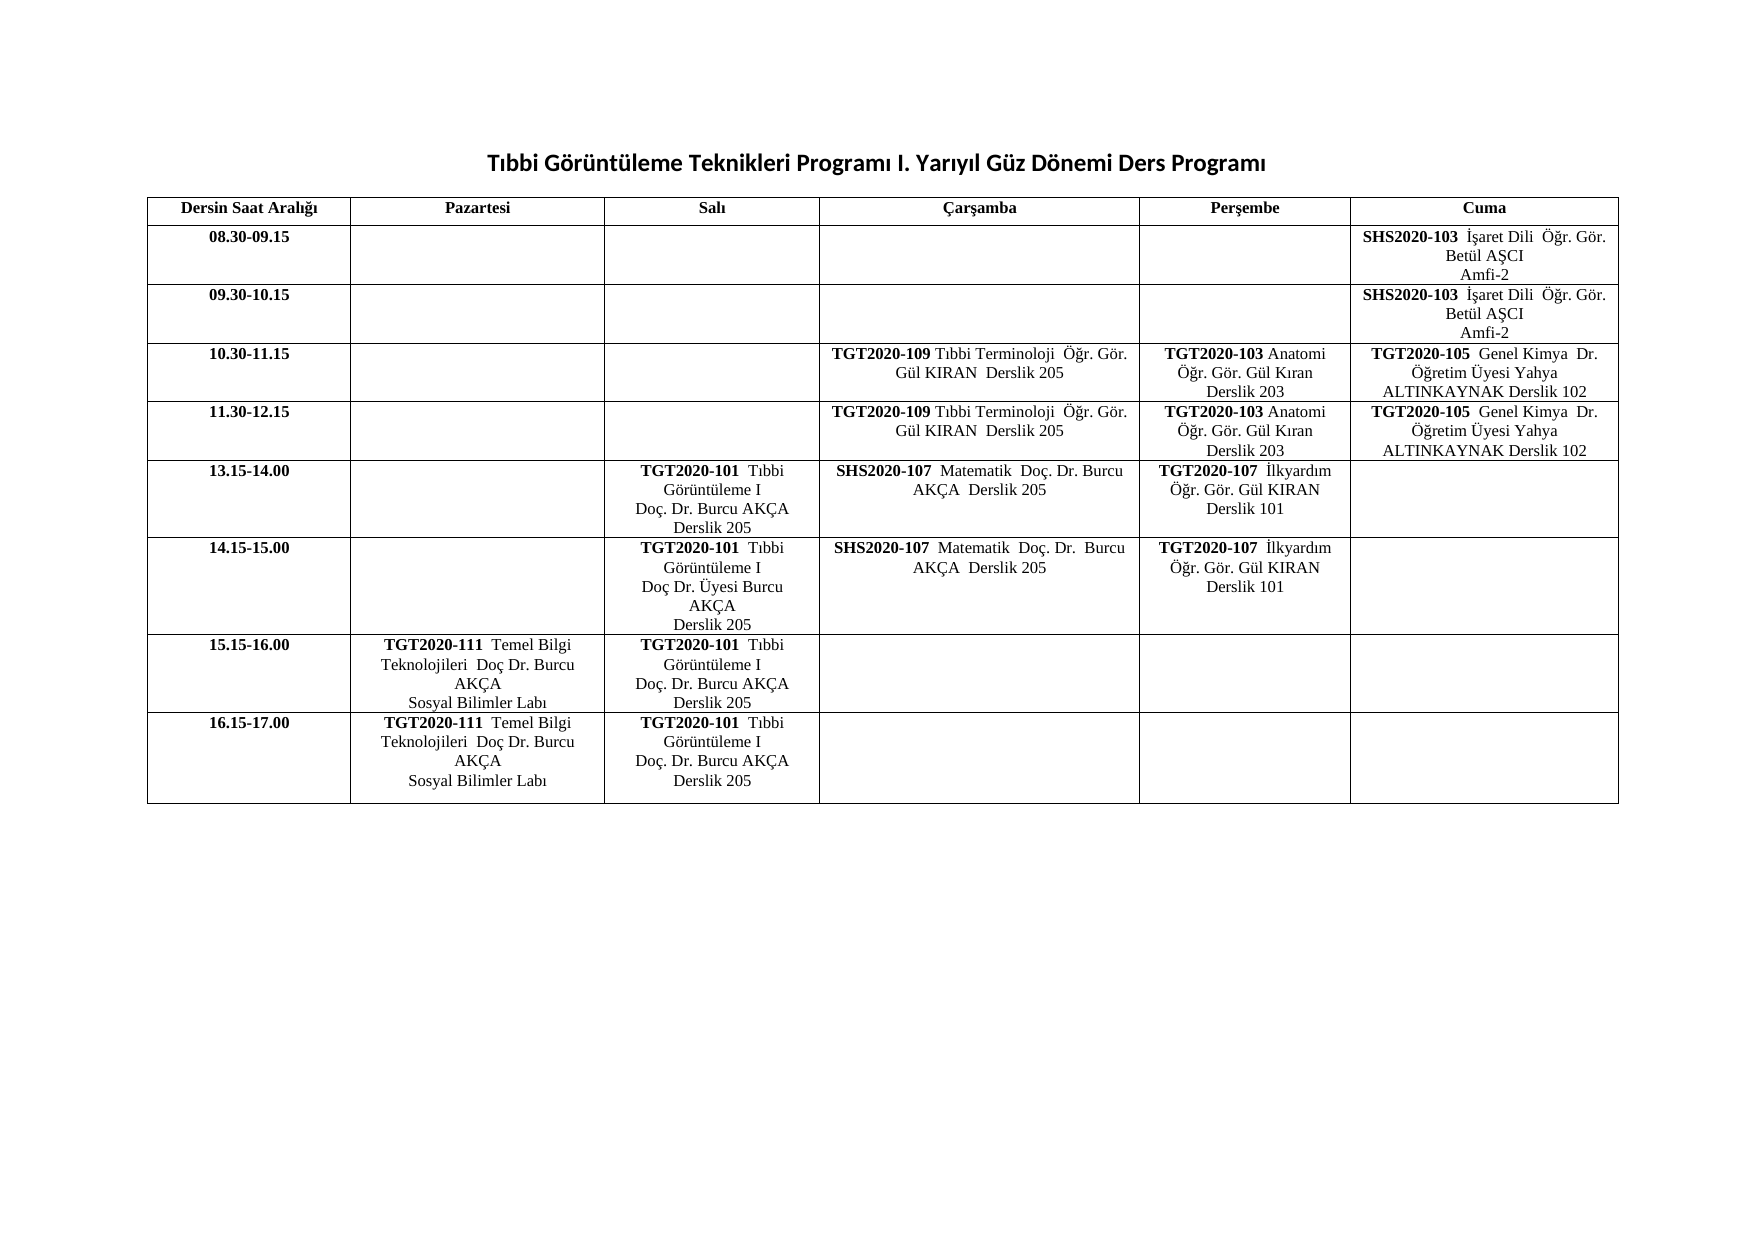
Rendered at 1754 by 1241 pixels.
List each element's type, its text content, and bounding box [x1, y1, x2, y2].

table_cell TGT2020-101 Tıbbi Görüntüleme I Doç. Dr. Burcu AKÇA Derslik 205 [605, 713, 819, 803]
table_cell [1351, 635, 1618, 712]
table_cell [1140, 226, 1350, 284]
table_cell TGT2020-107 İlkyardım Öğr. Gör. Gül KIRAN Derslik 101 [1140, 538, 1350, 634]
table_cell 16.15-17.00 [148, 713, 350, 803]
table_cell [351, 461, 604, 537]
table_cell [820, 713, 1139, 803]
table_cell [351, 226, 604, 284]
table_cell TGT2020-103 Anatomi Öğr. Gör. Gül Kıran Derslik 203 [1140, 402, 1350, 459]
table_cell TGT2020-109 Tıbbi Terminoloji Öğr. Gör. Gül KIRAN Derslik 205 [820, 344, 1139, 401]
table_cell TGT2020-111 Temel Bilgi Teknolojileri Doç Dr. Burcu AKÇA Sosyal Bilimler Labı [351, 713, 604, 803]
table_cell [1351, 461, 1618, 537]
table_header Dersin Saat Aralığı [148, 198, 350, 225]
table_cell [1140, 635, 1350, 712]
table_cell [1140, 285, 1350, 342]
table_cell [820, 285, 1139, 342]
table_cell SHS2020-107 Matematik Doç. Dr. Burcu AKÇA Derslik 205 [820, 538, 1139, 634]
table_cell [351, 538, 604, 634]
table_header Pazartesi [351, 198, 604, 225]
table_cell TGT2020-109 Tıbbi Terminoloji Öğr. Gör. Gül KIRAN Derslik 205 [820, 402, 1139, 459]
table_header Cuma [1351, 198, 1618, 225]
table_cell 11.30-12.15 [148, 402, 350, 459]
table_cell [820, 635, 1139, 712]
table_cell 15.15-16.00 [148, 635, 350, 712]
table_cell SHS2020-103 İşaret Dili Öğr. Gör. Betül AŞCI Amfi-2 [1351, 226, 1618, 284]
table_cell SHS2020-103 İşaret Dili Öğr. Gör. Betül AŞCI Amfi-2 [1351, 285, 1618, 342]
table_cell TGT2020-101 Tıbbi Görüntüleme I Doç. Dr. Burcu AKÇA Derslik 205 [605, 461, 819, 537]
table_cell 09.30-10.15 [148, 285, 350, 342]
table_cell [1351, 538, 1618, 634]
table_cell [351, 285, 604, 342]
table_cell [820, 226, 1139, 284]
table_cell [605, 402, 819, 459]
table_cell TGT2020-107 İlkyardım Öğr. Gör. Gül KIRAN Derslik 101 [1140, 461, 1350, 537]
table_cell [605, 285, 819, 342]
table_cell TGT2020-101 Tıbbi Görüntüleme I Doç Dr. Üyesi Burcu AKÇA Derslik 205 [605, 538, 819, 634]
table_header Perşembe [1140, 198, 1350, 225]
table_cell [605, 226, 819, 284]
table_cell TGT2020-103 Anatomi Öğr. Gör. Gül Kıran Derslik 203 [1140, 344, 1350, 401]
table_cell 08.30-09.15 [148, 226, 350, 284]
table_cell [1140, 713, 1350, 803]
table_cell TGT2020-111 Temel Bilgi Teknolojileri Doç Dr. Burcu AKÇA Sosyal Bilimler Labı [351, 635, 604, 712]
table_cell [1351, 713, 1618, 803]
table_cell 10.30-11.15 [148, 344, 350, 401]
table_cell SHS2020-107 Matematik Doç. Dr. Burcu AKÇA Derslik 205 [820, 461, 1139, 537]
table_cell TGT2020-105 Genel Kimya Dr. Öğretim Üyesi Yahya ALTINKAYNAK Derslik 102 [1351, 344, 1618, 401]
table_header Salı [605, 198, 819, 225]
table_cell 14.15-15.00 [148, 538, 350, 634]
table_header Çarşamba [820, 198, 1139, 225]
table_cell [351, 402, 604, 459]
text Tıbbi Görüntüleme Teknikleri Programı I. Yarıyıl Güz Dönemi Ders Programı [148, 148, 1606, 178]
table_cell 13.15-14.00 [148, 461, 350, 537]
table_cell TGT2020-101 Tıbbi Görüntüleme I Doç. Dr. Burcu AKÇA Derslik 205 [605, 635, 819, 712]
table_cell [351, 344, 604, 401]
table_cell [605, 344, 819, 401]
table_cell TGT2020-105 Genel Kimya Dr. Öğretim Üyesi Yahya ALTINKAYNAK Derslik 102 [1351, 402, 1618, 459]
